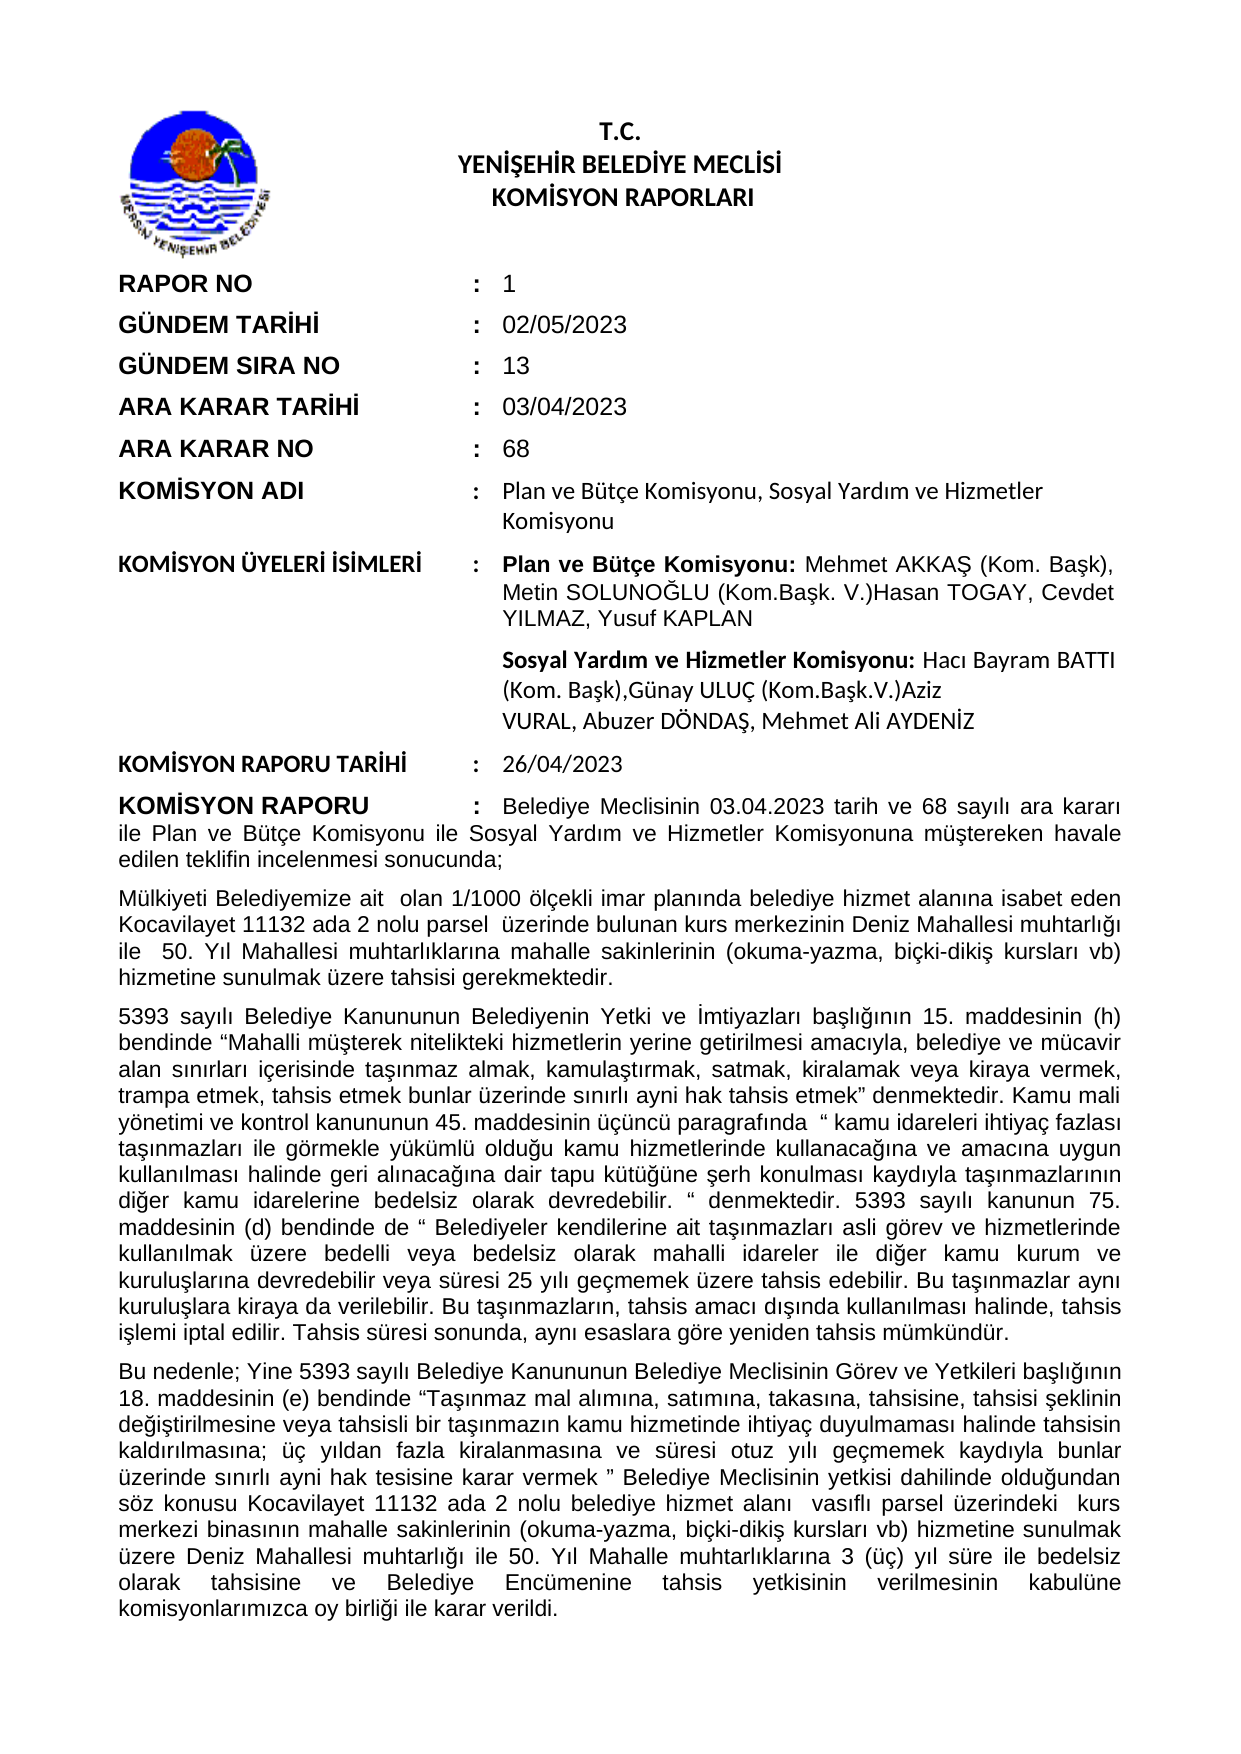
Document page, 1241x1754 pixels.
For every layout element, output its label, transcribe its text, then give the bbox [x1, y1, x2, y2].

text GÜNDEM SIRA NO : 13 [118, 351, 1122, 380]
text ARA KARAR NO : 68 [118, 433, 1122, 462]
text KOMİSYON ADI : Plan ve Bütçe Komisyonu, Sosyal Yardım ve Hizmetler Komisyonu [118, 475, 1122, 536]
text GÜNDEM TARİHİ : 02/05/2023 [118, 310, 1122, 338]
text KOMİSYON RAPORU : Belediye Meclisinin 03.04.2023 tarih ve 68 sayılı ara kararı ile Plan ve Bütçe Komisyonu ile Sosyal Yardım ve Hizmetler Komisyonuna müştereken havale edilen teklifin incelenmesi sonucunda; [118, 791, 1122, 873]
text 5393 sayılı Belediye Kanununun Belediyenin Yetki ve İmtiyazları başlığının 15. maddesinin (h) bendinde “Mahalli müşterek nitelikteki hizmetlerin yerine getirilmesi amacıyla, belediye ve mücavir alan sınırları içerisinde taşınmaz almak, kamulaştırmak, satmak, kiralamak veya kiraya vermek, trampa etmek, tahsis etmek bunlar üzerinde sınırlı ayni hak tahsis etmek” denmektedir. Kamu mali yönetimi ve kontrol kanununun 45. maddesinin üçüncü paragrafında “ kamu idareleri ihtiyaç fazlası taşınmazları ile görmekle yükümlü olduğu kamu hizmetlerinde kullanacağına ve amacına uygun kullanılması halinde geri alınacağına dair tapu kütüğüne şerh konulması kaydıyla taşınmazlarının diğer kamu idarelerine bedelsiz olarak devredebilir. “ denmektedir. 5393 sayılı kanunun 75. maddesinin (d) bendinde de “ Belediyeler kendilerine ait taşınmazları asli görev ve hizmetlerinde kullanılmak üzere bedelli veya bedelsiz olarak mahalli idareler ile diğer kamu kurum ve kuruluşlarına devredebilir veya süresi 25 yılı geçmemek üzere tahsis edebilir. Bu taşınmazlar aynı kuruluşlara kiraya da verilebilir. Bu taşınmazların, tahsis amacı dışında kullanılması halinde, tahsis işlemi iptal edilir. Tahsis süresi sonunda, aynı esaslara göre yeniden tahsis mümkündür. [118, 1003, 1122, 1346]
text ARA KARAR TARİHİ : 03/04/2023 [118, 392, 1122, 421]
text RAPOR NO : 1 [118, 268, 1122, 297]
text Mülkiyeti Belediyemize ait olan 1/1000 ölçekli imar planında belediye hizmet alanına isabet eden Kocavilayet 11132 ada 2 nolu parsel üzerinde bulunan kurs merkezinin Deniz Mahallesi muhtarlığı ile 50. Yıl Mahallesi muhtarlıklarına mahalle sakinlerinin (okuma-yazma, biçki-dikiş kursları vb) hizmetine sunulmak üzere tahsisi gerekmektedir. [118, 885, 1122, 991]
picture [118, 101, 275, 269]
text KOMİSYON ÜYELERİ İSİMLERİ : Plan ve Bütçe Komisyonu: Mehmet AKKAŞ (Kom. Başk), Metin SOLUNOĞLU (Kom.Başk. V.)Hasan TOGAY, Cevdet YILMAZ, Yusuf KAPLAN [118, 548, 1122, 632]
text KOMİSYON RAPORU TARİHİ : 26/04/2023 [118, 748, 1122, 779]
text Bu nedenle; Yine 5393 sayılı Belediye Kanununun Belediye Meclisinin Görev ve Yetkileri başlığının 18. maddesinin (e) bendinde “Taşınmaz mal alımına, satımına, takasına, tahsisine, tahsisi şeklinin değiştirilmesine veya tahsisli bir taşınmazın kamu hizmetinde ihtiyaç duyulmaması halinde tahsisin kaldırılmasına; üç yıldan fazla kiralanmasına ve süresi otuz yılı geçmemek kaydıyla bunlar üzerinde sınırlı ayni hak tesisine karar vermek ” Belediye Meclisinin yetkisi dahilinde olduğundan söz konusu Kocavilayet 11132 ada 2 nolu belediye hizmet alanı vasıflı parsel üzerindeki kurs merkezi binasının mahalle sakinlerinin (okuma-yazma, biçki-dikiş kursları vb) hizmetine sunulmak üzere Deniz Mahallesi muhtarlığı ile 50. Yıl Mahalle muhtarlıklarına 3 (üç) yıl süre ile bedelsiz olarak tahsisine ve Belediye Encümenine tahsis yetkisinin verilmesinin kabulüne komisyonlarımızca oy birliği ile karar verildi. [118, 1358, 1122, 1622]
text Sosyal Yardım ve Hizmetler Komisyonu: Hacı Bayram BATTI (Kom. Başk),Günay ULUÇ (Kom.Başk.V.)Aziz VURAL, Abuzer DÖNDAŞ, Mehmet Ali AYDENİZ [118, 644, 1122, 736]
